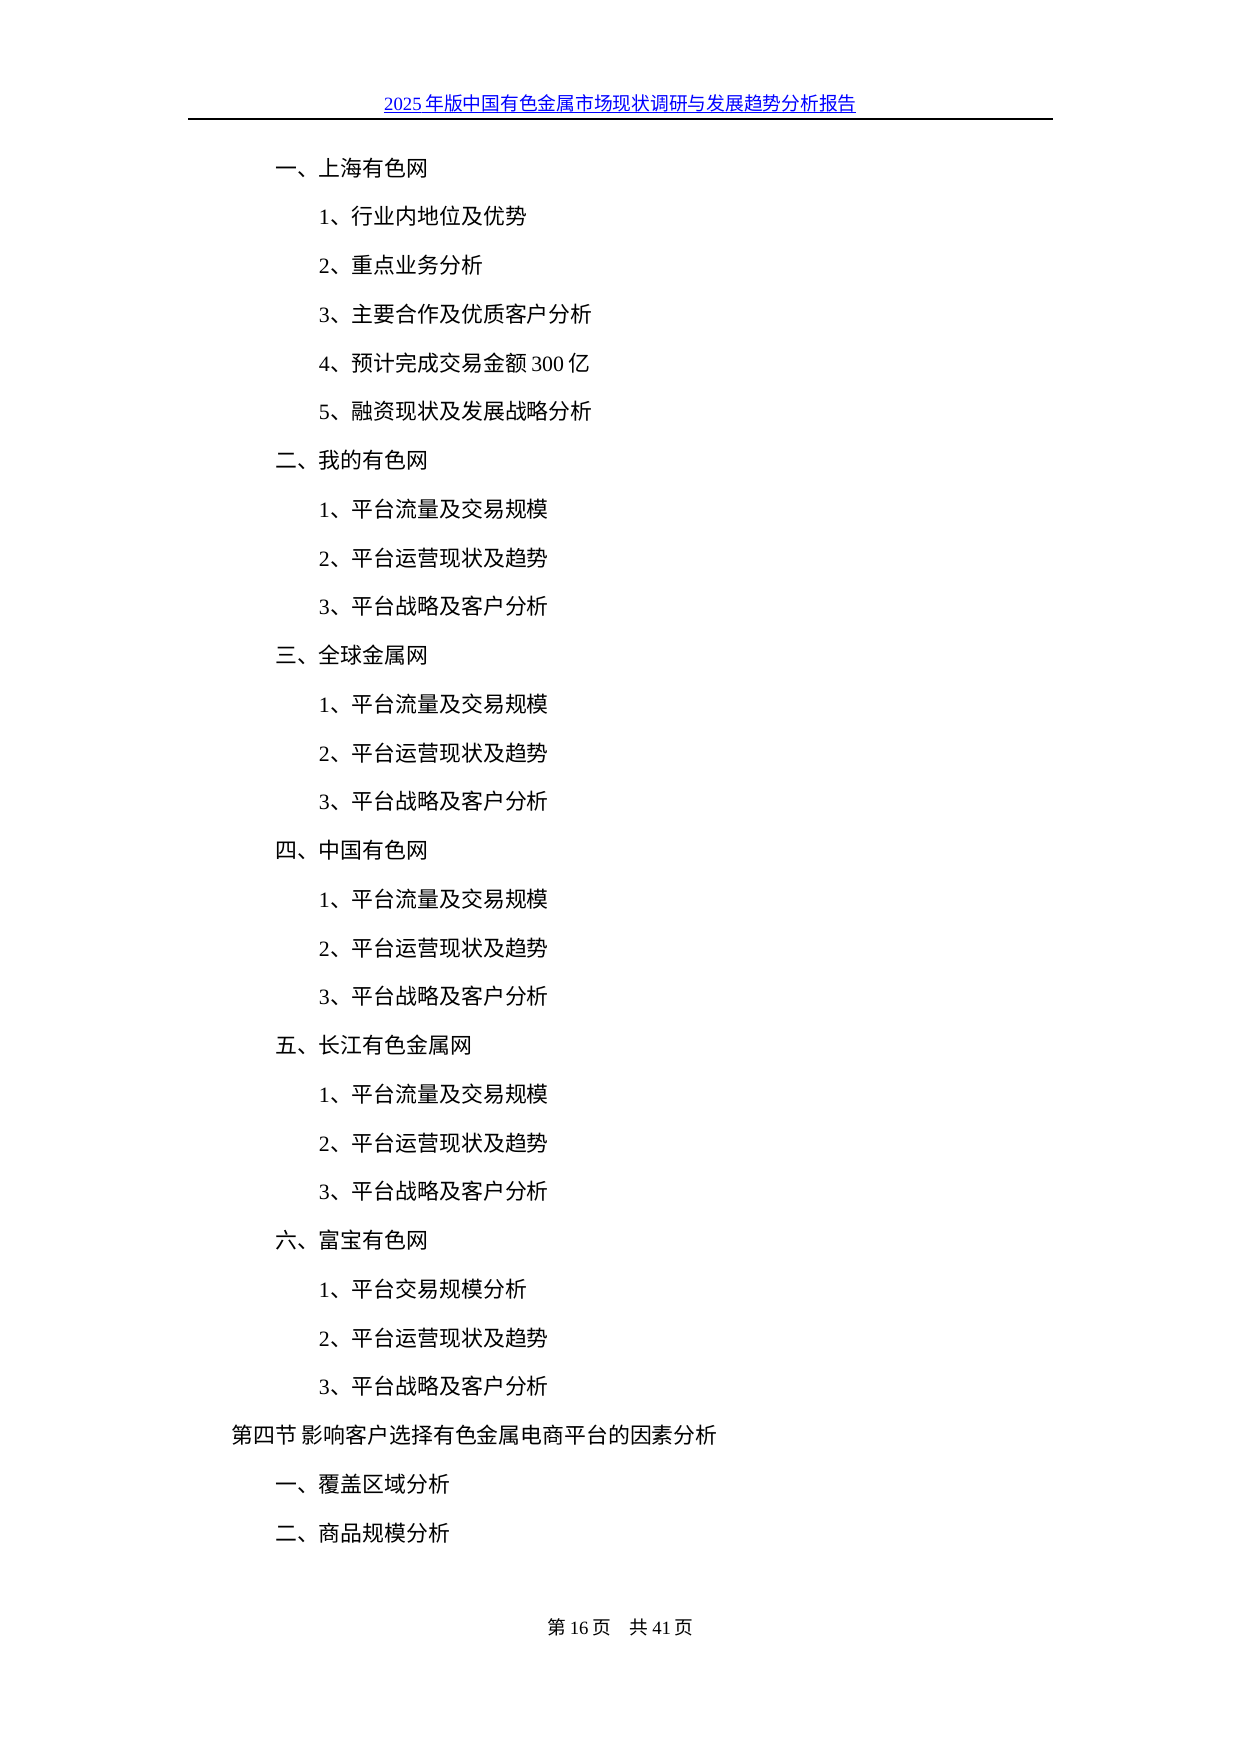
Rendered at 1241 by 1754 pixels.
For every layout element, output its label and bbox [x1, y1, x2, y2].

text [187, 150, 1053, 1548]
